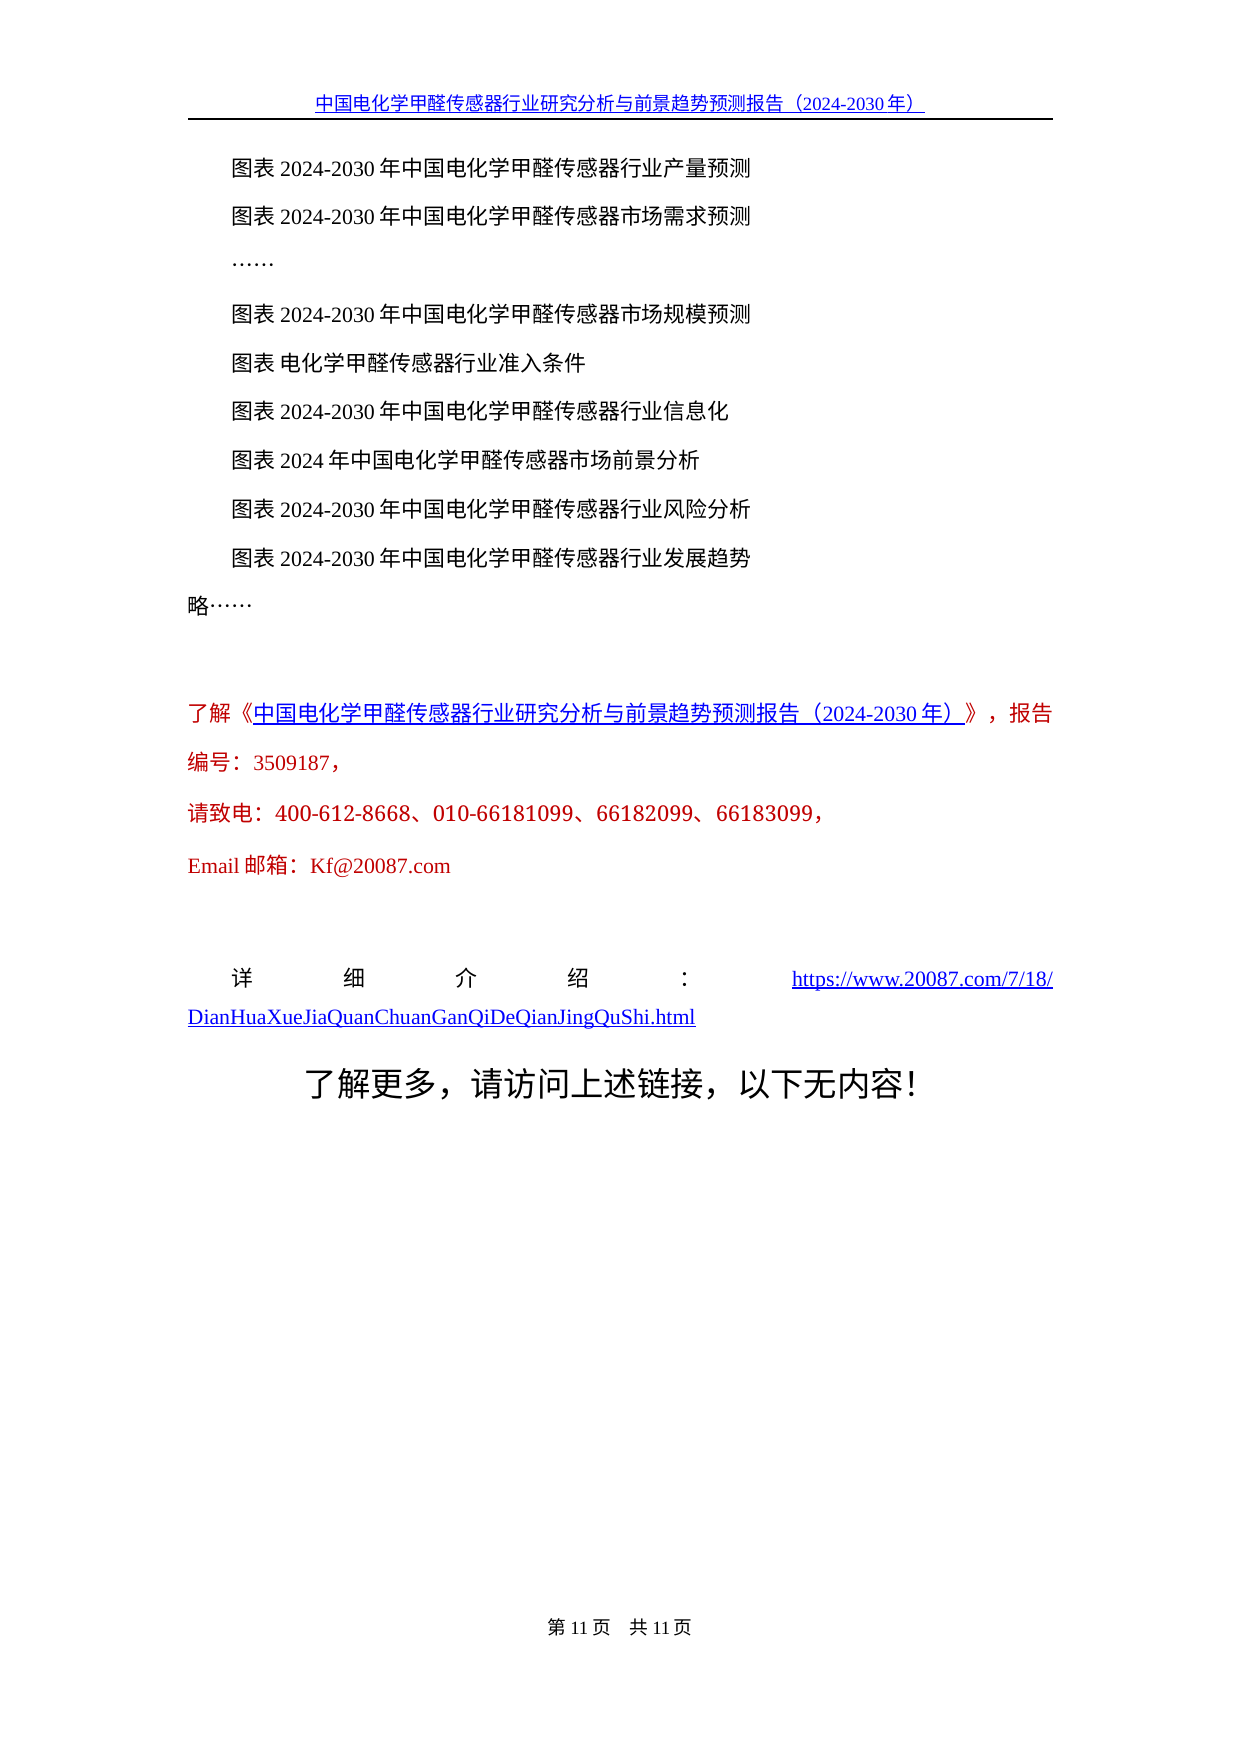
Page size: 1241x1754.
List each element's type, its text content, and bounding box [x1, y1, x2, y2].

text 请致电：400-612-8668、010-66181099、66182099、66183099， [187, 796, 1053, 828]
text 了解《中国电化学甲醛传感器行业研究分析与前景趋势预测报告（2024-2030年）》，报告编号：3509187， [187, 695, 1053, 777]
text 详细介绍：https://www.20087.com/7/18/DianHuaXueJiaQuanChuanGanQiDeQianJingQuShi.html [187, 960, 1053, 1033]
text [187, 150, 1053, 621]
text Email邮箱：Kf@20087.com [187, 847, 1053, 880]
title 了解更多，请访问上述链接，以下无内容！ [187, 1049, 1053, 1114]
